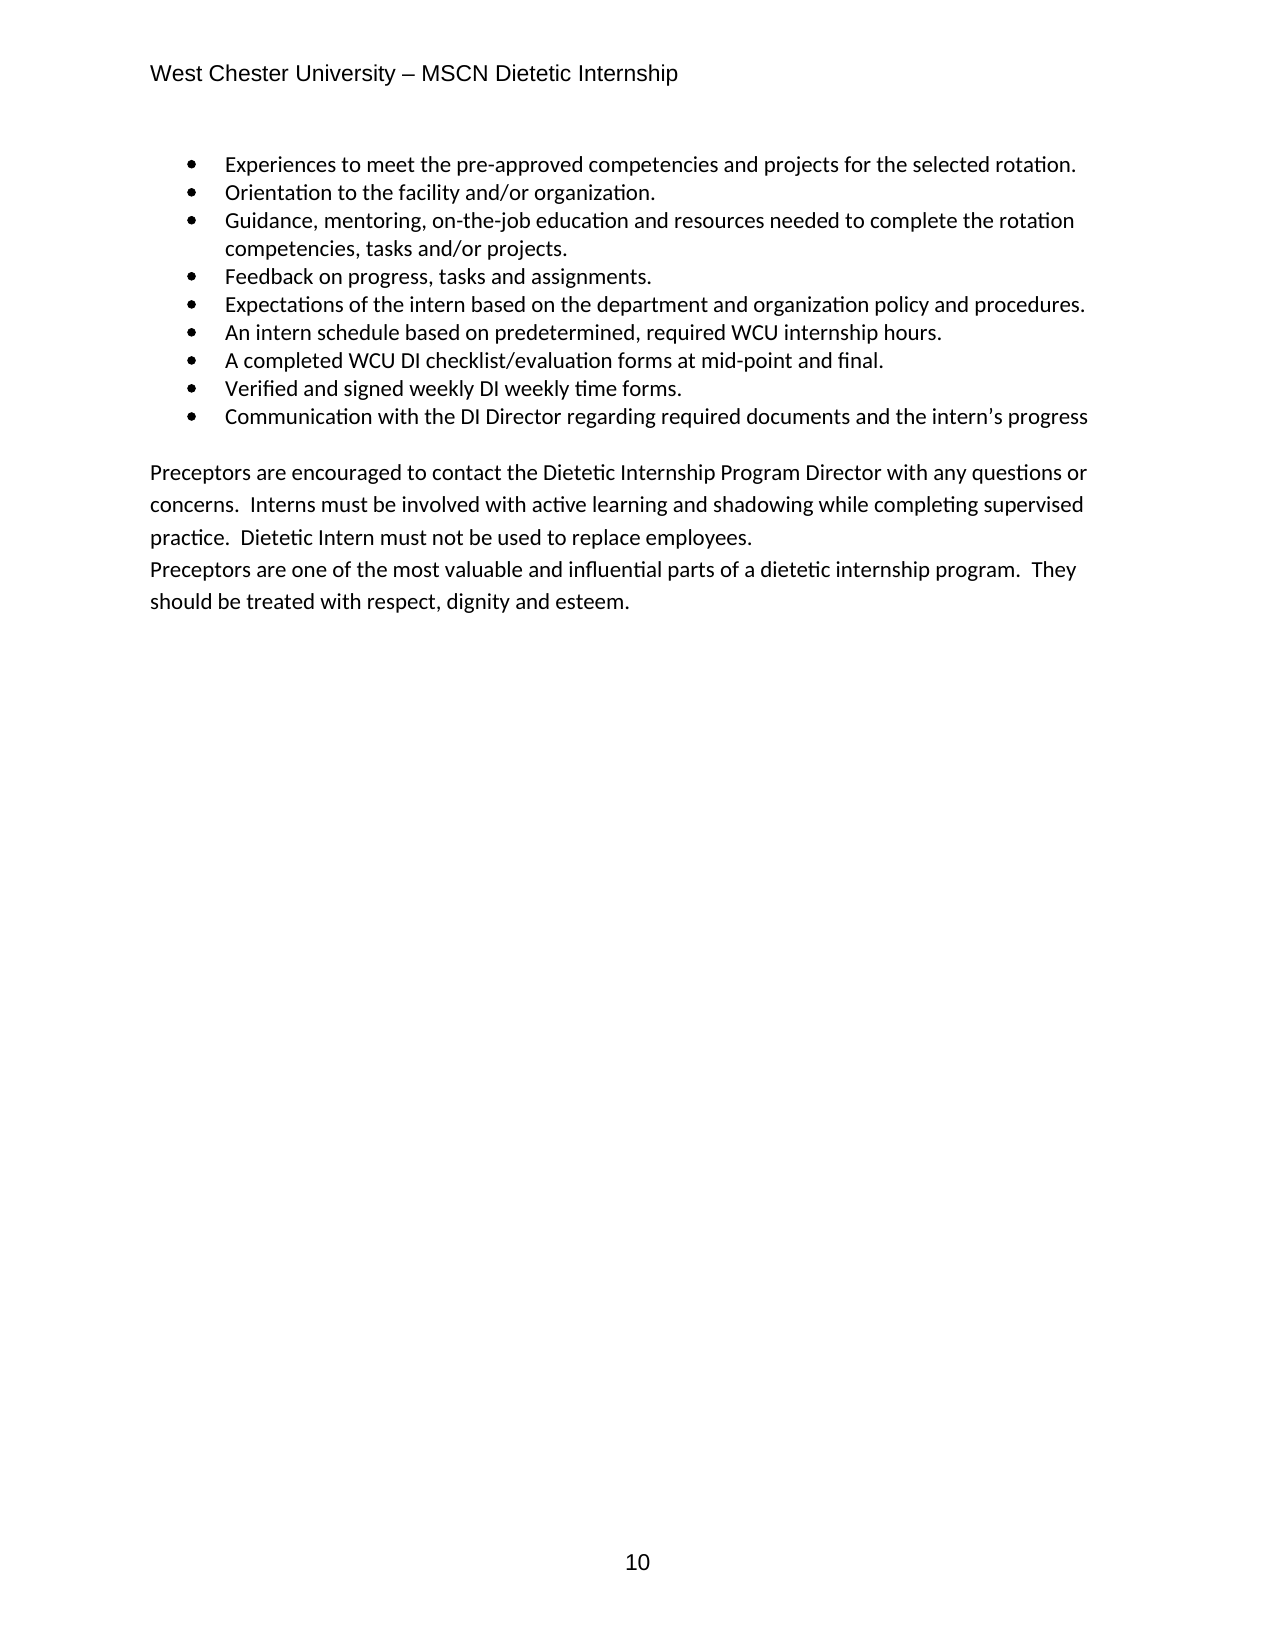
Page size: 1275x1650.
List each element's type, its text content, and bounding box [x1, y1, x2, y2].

list Feedback on progress, tasks and assignments. [187, 262, 1125, 290]
text Preceptors are one of the most valuable and influential parts of a dietetic internship program. They should be treated with respect, dignity and esteem. [150, 555, 1125, 615]
list Verified and signed weekly DI weekly time forms. [187, 374, 1125, 402]
list Communication with the DI Director regarding required documents and the intern’s progress [187, 402, 1125, 430]
list Expectations of the intern based on the department and organization policy and procedures. [187, 290, 1125, 318]
text Preceptors are encouraged to contact the Dietetic Internship Program Director with any questions or concerns. Interns must be involved with active learning and shadowing while completing supervised practice. Dietetic Intern must not be used to replace employees. [150, 458, 1125, 551]
list Orientation to the facility and/or organization. [187, 178, 1125, 206]
list Guidance, mentoring, on-the-job education and resources needed to complete the rotation competencies, tasks and/or projects. [187, 206, 1125, 262]
list An intern schedule based on predetermined, required WCU internship hours. [187, 318, 1125, 346]
list Experiences to meet the pre-approved competencies and projects for the selected rotation. [187, 150, 1125, 178]
list A completed WCU DI checklist/evaluation forms at mid-point and final. [187, 346, 1125, 374]
